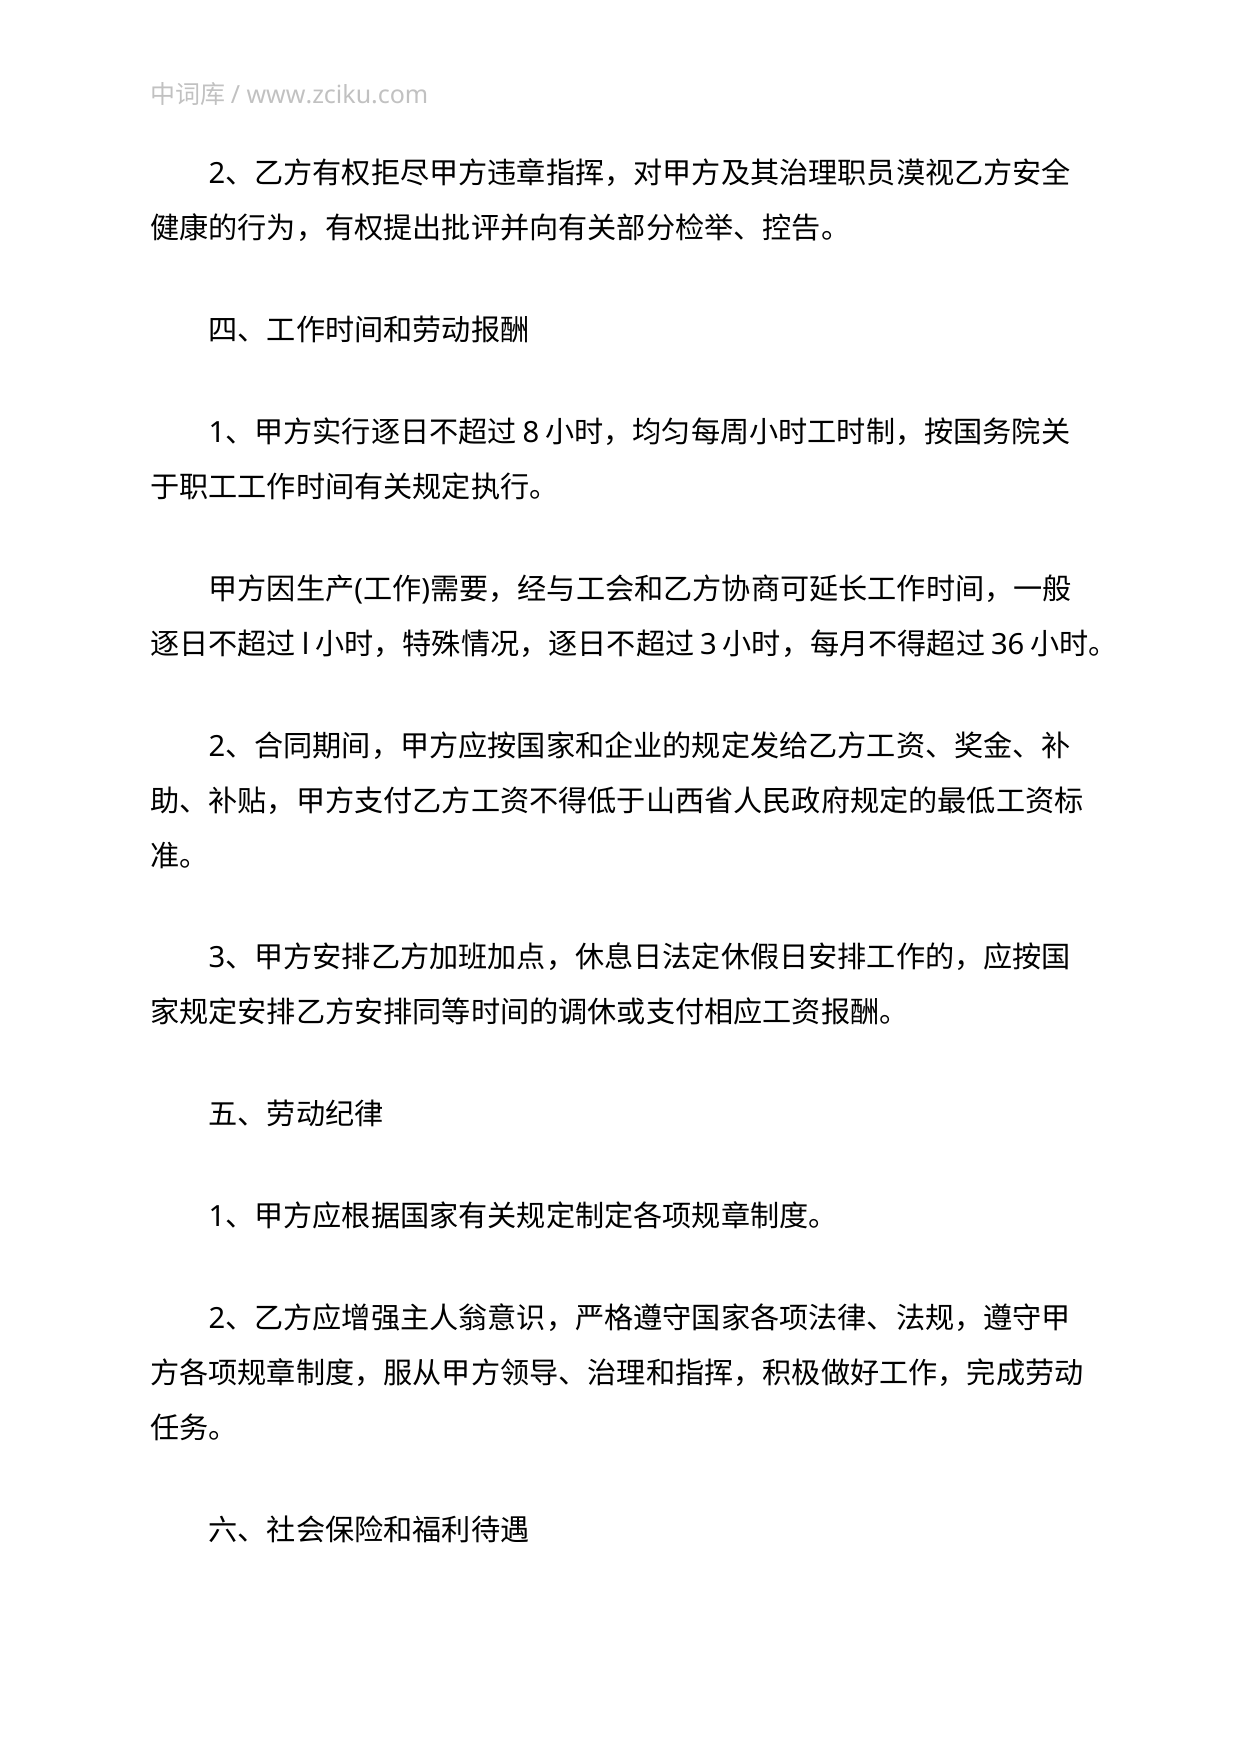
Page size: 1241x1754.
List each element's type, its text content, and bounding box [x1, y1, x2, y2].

text 六、社会保险和福利待遇 [150, 1506, 1090, 1548]
text 2、合同期间，甲方应按国家和企业的规定发给乙方工资、奖金、补助、补贴，甲方支付乙方工资不得低于山西省人民政府规定的最低工资标准。 [150, 722, 1090, 874]
text 1、甲方实行逐日不超过8小时，均匀每周小时工时制，按国务院关于职工工作时间有关规定执行。 [150, 408, 1090, 506]
text 3、甲方安排乙方加班加点，休息日法定休假日安排工作的，应按国家规定安排乙方安排同等时间的调休或支付相应工资报酬。 [150, 934, 1090, 1031]
text 2、乙方应增强主人翁意识，严格遵守国家各项法律、法规，遵守甲方各项规章制度，服从甲方领导、治理和指挥，积极做好工作，完成劳动任务。 [150, 1294, 1090, 1447]
text 2、乙方有权拒尽甲方违章指挥，对甲方及其治理职员漠视乙方安全健康的行为，有权提出批评并向有关部分检举、控告。 [150, 150, 1090, 247]
text 1、甲方应根据国家有关规定制定各项规章制度。 [150, 1192, 1090, 1235]
text 甲方因生产(工作)需要，经与工会和乙方协商可延长工作时间，一般逐日不超过l小时，特殊情况，逐日不超过3小时，每月不得超过36小时。 [150, 565, 1090, 663]
text 四、工作时间和劳动报酬 [150, 307, 1090, 349]
text 五、劳动纪律 [150, 1091, 1090, 1133]
